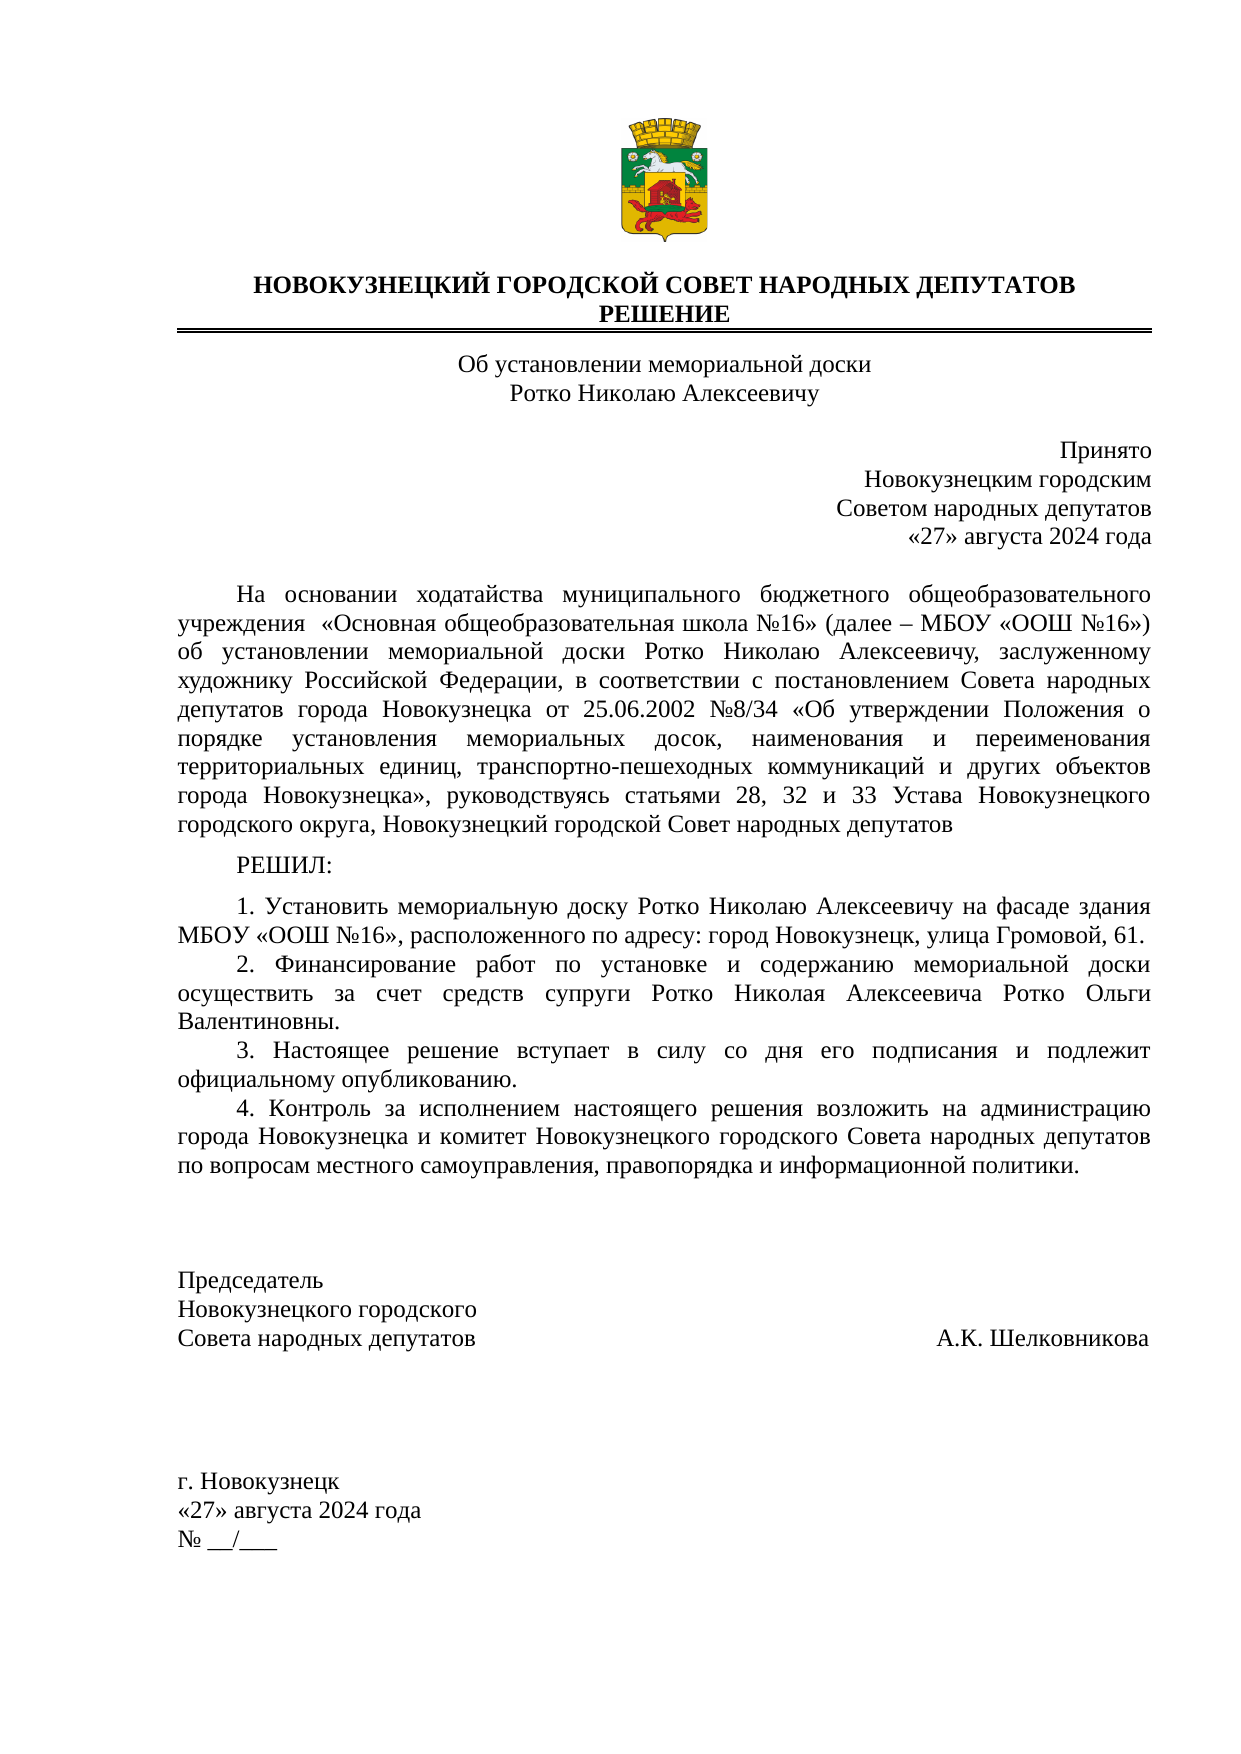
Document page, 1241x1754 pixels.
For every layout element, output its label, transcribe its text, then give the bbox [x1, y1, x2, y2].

text г. Новокузнецк [177, 1466, 1152, 1495]
text Ротко Николаю Алексеевичу [177, 378, 1152, 406]
text РЕШИЛ: [177, 850, 1152, 879]
text 3. Настоящее решение вступает в силу со дня его подписания и подлежит официальному опубликованию. [177, 1035, 1152, 1093]
text Об установлении мемориальной доски [177, 349, 1152, 378]
text 1. Установить мемориальную доску Ротко Николаю Алексеевичу на фасаде здания МБОУ «ООШ №16», расположенного по адресу: город Новокузнецк, улица Громовой, 61. [177, 891, 1152, 949]
text Советом народных депутатов [177, 493, 1152, 521]
text На основании ходатайства муниципального бюджетного общеобразовательного учреждения «Основная общеобразовательная школа №16» (далее – МБОУ «ООШ №16») об установлении мемориальной доски Ротко Николаю Алексеевичу, заслуженному художнику Российской Федерации, в соответствии с постановлением Совета народных депутатов города Новокузнецка от 25.06.2002 №8/34 «Об утверждении Положения о порядке установления мемориальных досок, наименования и переименования территориальных единиц, транспортно-пешеходных коммуникаций и других объектов города Новокузнецка», руководствуясь статьями 28, 32 и 33 Устава Новокузнецкого городского округа, Новокузнецкий городской Совет народных депутатов [177, 579, 1152, 838]
text № __/___ [177, 1524, 1152, 1553]
picture [621, 118, 708, 242]
text «27» августа 2024 года [177, 521, 1152, 550]
text Председатель [177, 1265, 1152, 1294]
text НОВОКУЗНЕЦКИЙ ГОРОДСКОЙ СОВЕТ НАРОДНЫХ ДЕПУТАТОВ [177, 270, 1152, 299]
text 2. Финансирование работ по установке и содержанию мемориальной доски осуществить за счет средств супруги Ротко Николая Алексеевича Ротко Ольги Валентиновны. [177, 949, 1152, 1035]
text 4. Контроль за исполнением настоящего решения возложить на администрацию города Новокузнецка и комитет Новокузнецкого городского Совета народных депутатов по вопросам местного самоуправления, правопорядка и информационной политики. [177, 1093, 1152, 1179]
text «27» августа 2024 года [177, 1495, 1152, 1524]
text РЕШЕНИЕ [177, 299, 1152, 328]
text Совета народных депутатов А.К. Шелковникова [177, 1323, 1152, 1351]
text Новокузнецкого городского [177, 1294, 1152, 1323]
text Принято [177, 435, 1152, 464]
text Новокузнецким городским [177, 464, 1152, 493]
